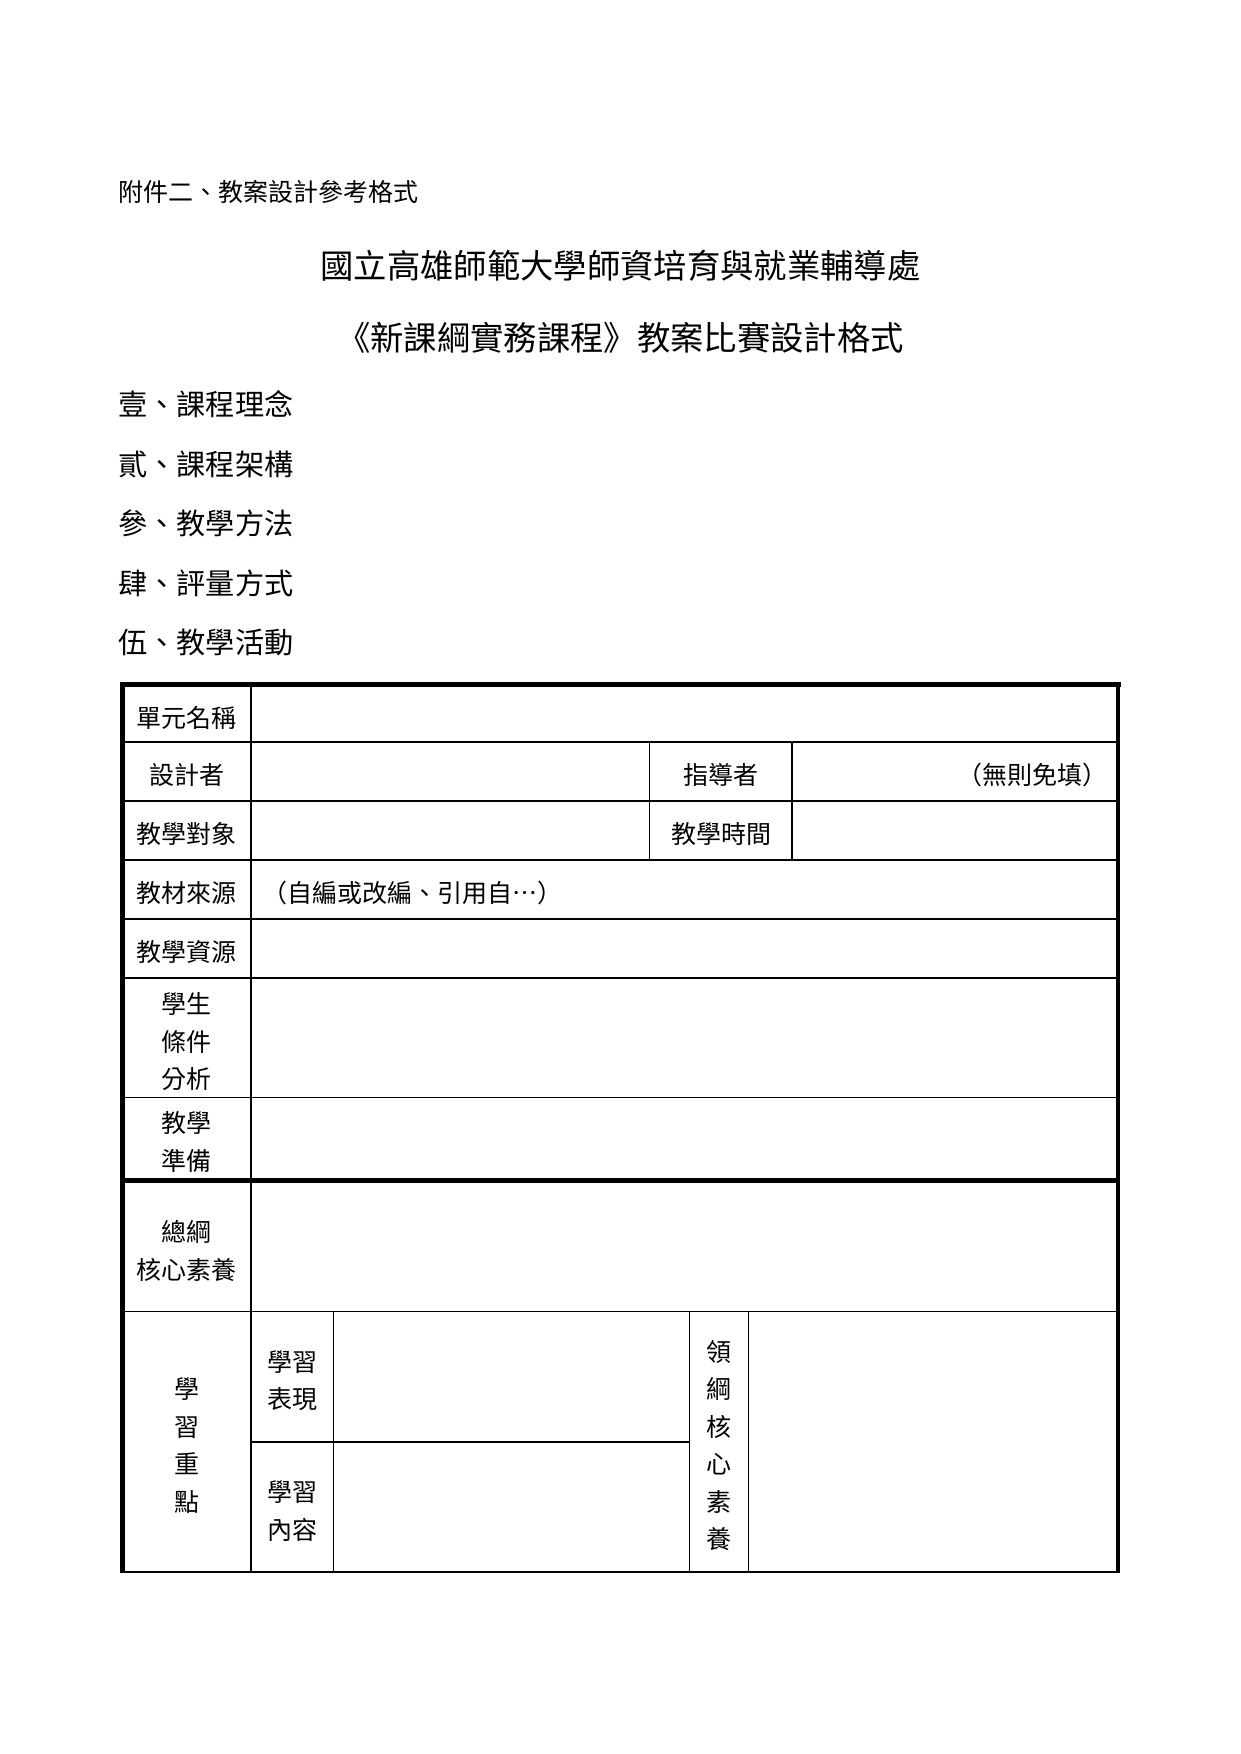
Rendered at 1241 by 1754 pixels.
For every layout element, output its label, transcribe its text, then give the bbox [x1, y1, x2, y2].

text 壹、課程理念 [118, 384, 1122, 424]
table_cell 學生 條件 分析 [125, 979, 250, 1096]
table_cell 領綱核心素養 [690, 1312, 748, 1571]
table_cell 總綱 核心素養 [125, 1183, 250, 1311]
table_cell 學 習 重 點 [125, 1312, 250, 1571]
table_cell 學習表現 [252, 1312, 333, 1441]
text 《新課綱實務課程》教案比賽設計格式 [118, 312, 1122, 360]
text 參、教學方法 [118, 503, 1122, 543]
text 貳、課程架構 [118, 444, 1122, 484]
table_cell [252, 979, 1116, 1096]
table_cell [252, 802, 649, 859]
table_cell [252, 920, 1116, 977]
table_cell [252, 1183, 1116, 1311]
text 肆、評量方式 [118, 563, 1122, 603]
table_cell （無則免填） [793, 743, 1116, 800]
table_cell [793, 802, 1116, 859]
table_cell [252, 743, 649, 800]
table_cell 教學對象 [125, 802, 250, 859]
table_cell 學習內容 [252, 1443, 333, 1571]
text 伍、教學活動 [118, 622, 1122, 662]
table_cell [334, 1443, 689, 1571]
table_cell （自編或改編、引用自…） [252, 861, 1116, 918]
text 附件二、教案設計參考格式 [118, 172, 1122, 209]
table_header 單元名稱 [125, 687, 250, 741]
table_cell 教材來源 [125, 861, 250, 918]
table_cell 教學 準備 [125, 1098, 250, 1178]
table_cell [334, 1312, 689, 1441]
table_cell 教學資源 [125, 920, 250, 977]
table_cell 設計者 [125, 743, 250, 800]
table_cell 指導者 [650, 743, 791, 800]
table_header [252, 687, 1116, 741]
table_cell [749, 1312, 1116, 1571]
table_cell [252, 1098, 1116, 1178]
table_cell 教學時間 [650, 802, 791, 859]
text 國立高雄師範大學師資培育與就業輔導處 [118, 240, 1122, 288]
